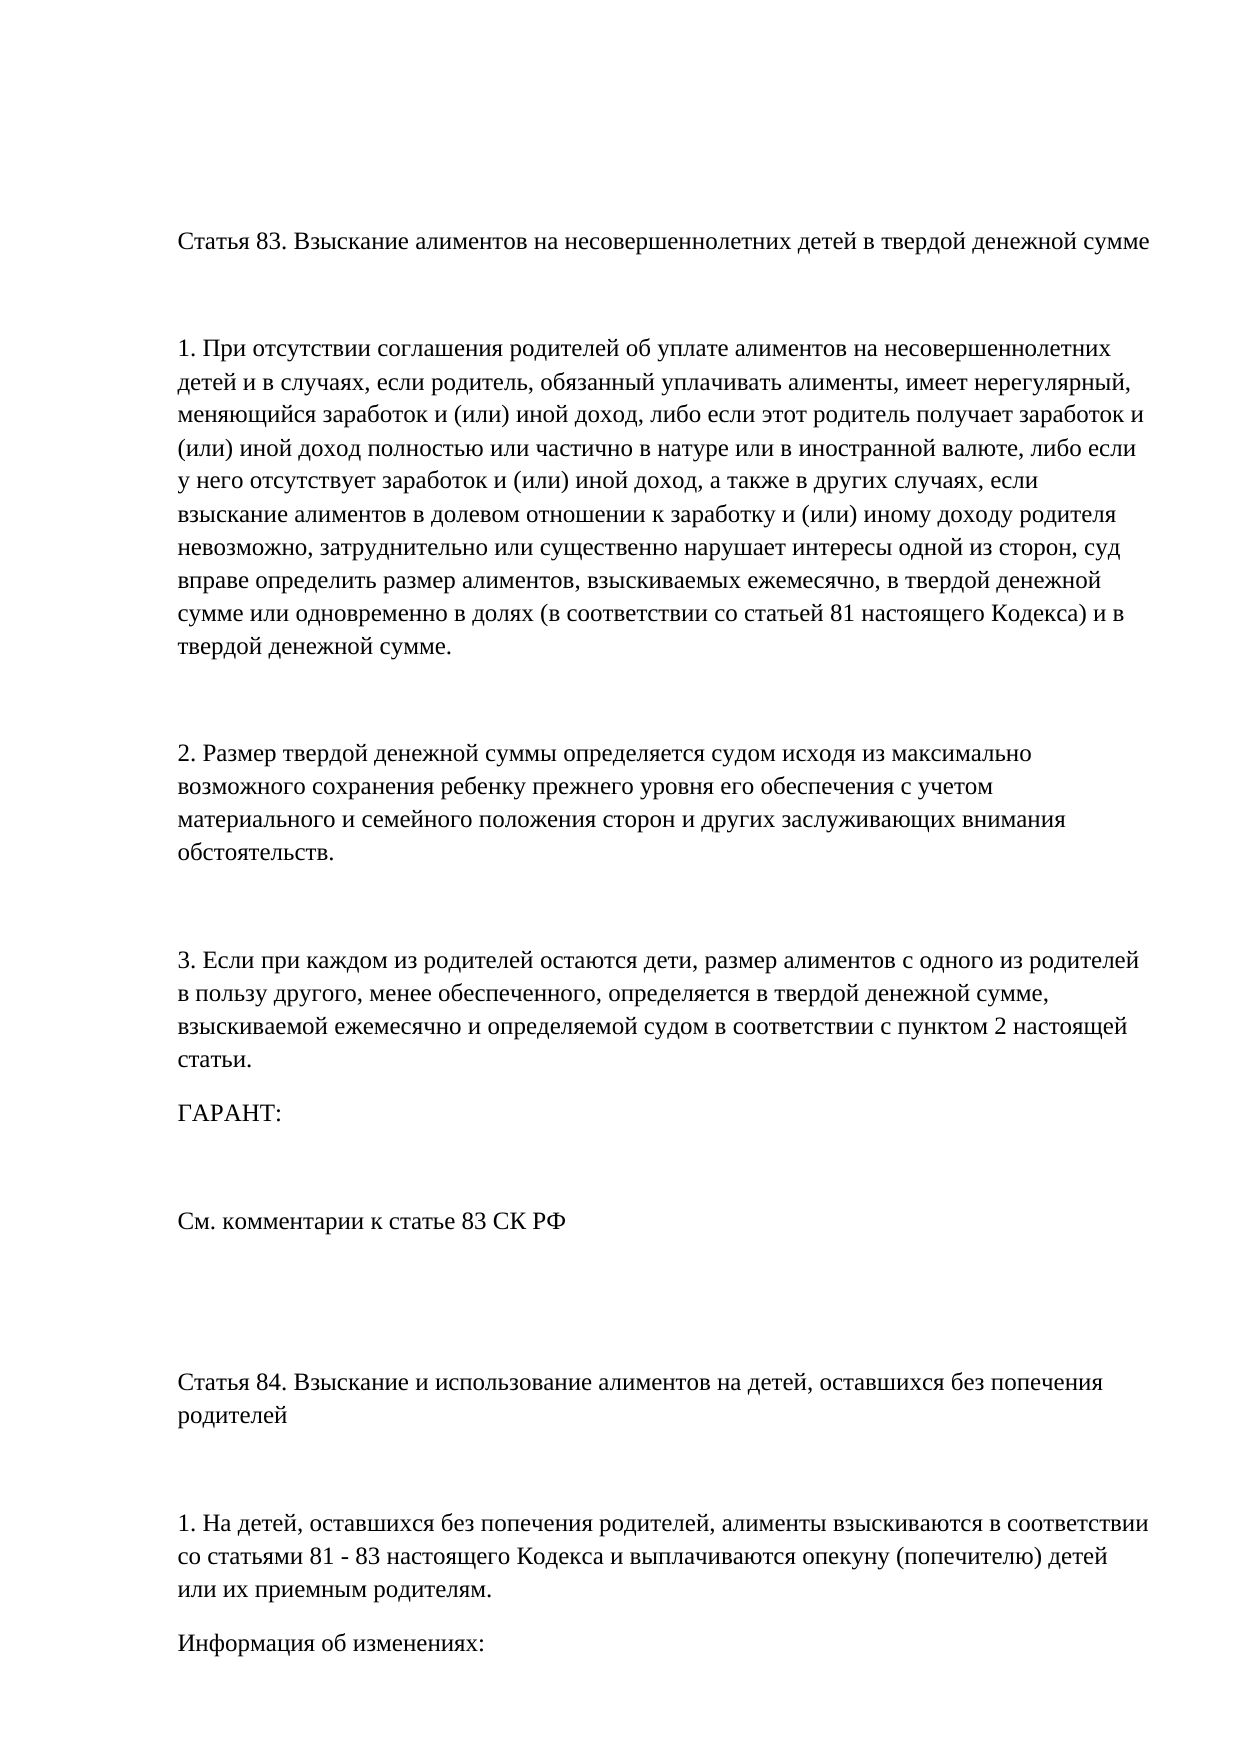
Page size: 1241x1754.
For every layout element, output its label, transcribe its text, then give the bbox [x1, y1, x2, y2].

text 2. Размер твердой денежной суммы определяется судом исходя из максимально возможного сохранения ребенку прежнего уровня его обеспечения с учетом материального и семейного положения сторон и других заслуживающих внимания обстоятельств. [177, 738, 1152, 866]
text 3. Если при каждом из родителей остаются дети, размер алиментов с одного из родителей в пользу другого, менее обеспеченного, определяется в твердой денежной сумме, взыскиваемой ежемесячно и определяемой судом в соответствии с пунктом 2 настоящей статьи. [177, 945, 1152, 1073]
text 1. На детей, оставшихся без попечения родителей, алименты взыскиваются в соответствии со статьями 81 - 83 настоящего Кодекса и выплачиваются опекуну (попечителю) детей или их приемным родителям. [177, 1508, 1152, 1603]
text Статья 84. Взыскание и использование алиментов на детей, оставшихся без попечения родителей [177, 1367, 1152, 1429]
text 1. При отсутствии соглашения родителей об уплате алиментов на несовершеннолетних детей и в случаях, если родитель, обязанный уплачивать алименты, имеет нерегулярный, меняющийся заработок и (или) иной доход, либо если этот родитель получает заработок и (или) иной доход полностью или частично в натуре или в иностранной валюте, либо если у него отсутствует заработок и (или) иной доход, а также в других случаях, если взыскание алиментов в долевом отношении к заработку и (или) иному доходу родителя невозможно, затруднительно или существенно нарушает интересы одной из сторон, суд вправе определить размер алиментов, взыскиваемых ежемесячно, в твердой денежной сумме или одновременно в долях (в соответствии со статьей 81 настоящего Кодекса) и в твердой денежной сумме. [177, 333, 1152, 659]
text Информация об изменениях: [177, 1628, 1152, 1657]
text ГАРАНТ: [177, 1098, 1152, 1127]
text Статья 83. Взыскание алиментов на несовершеннолетних детей в твердой денежной сумме [177, 226, 1152, 254]
text См. комментарии к статье 83 СК РФ [177, 1206, 1152, 1234]
